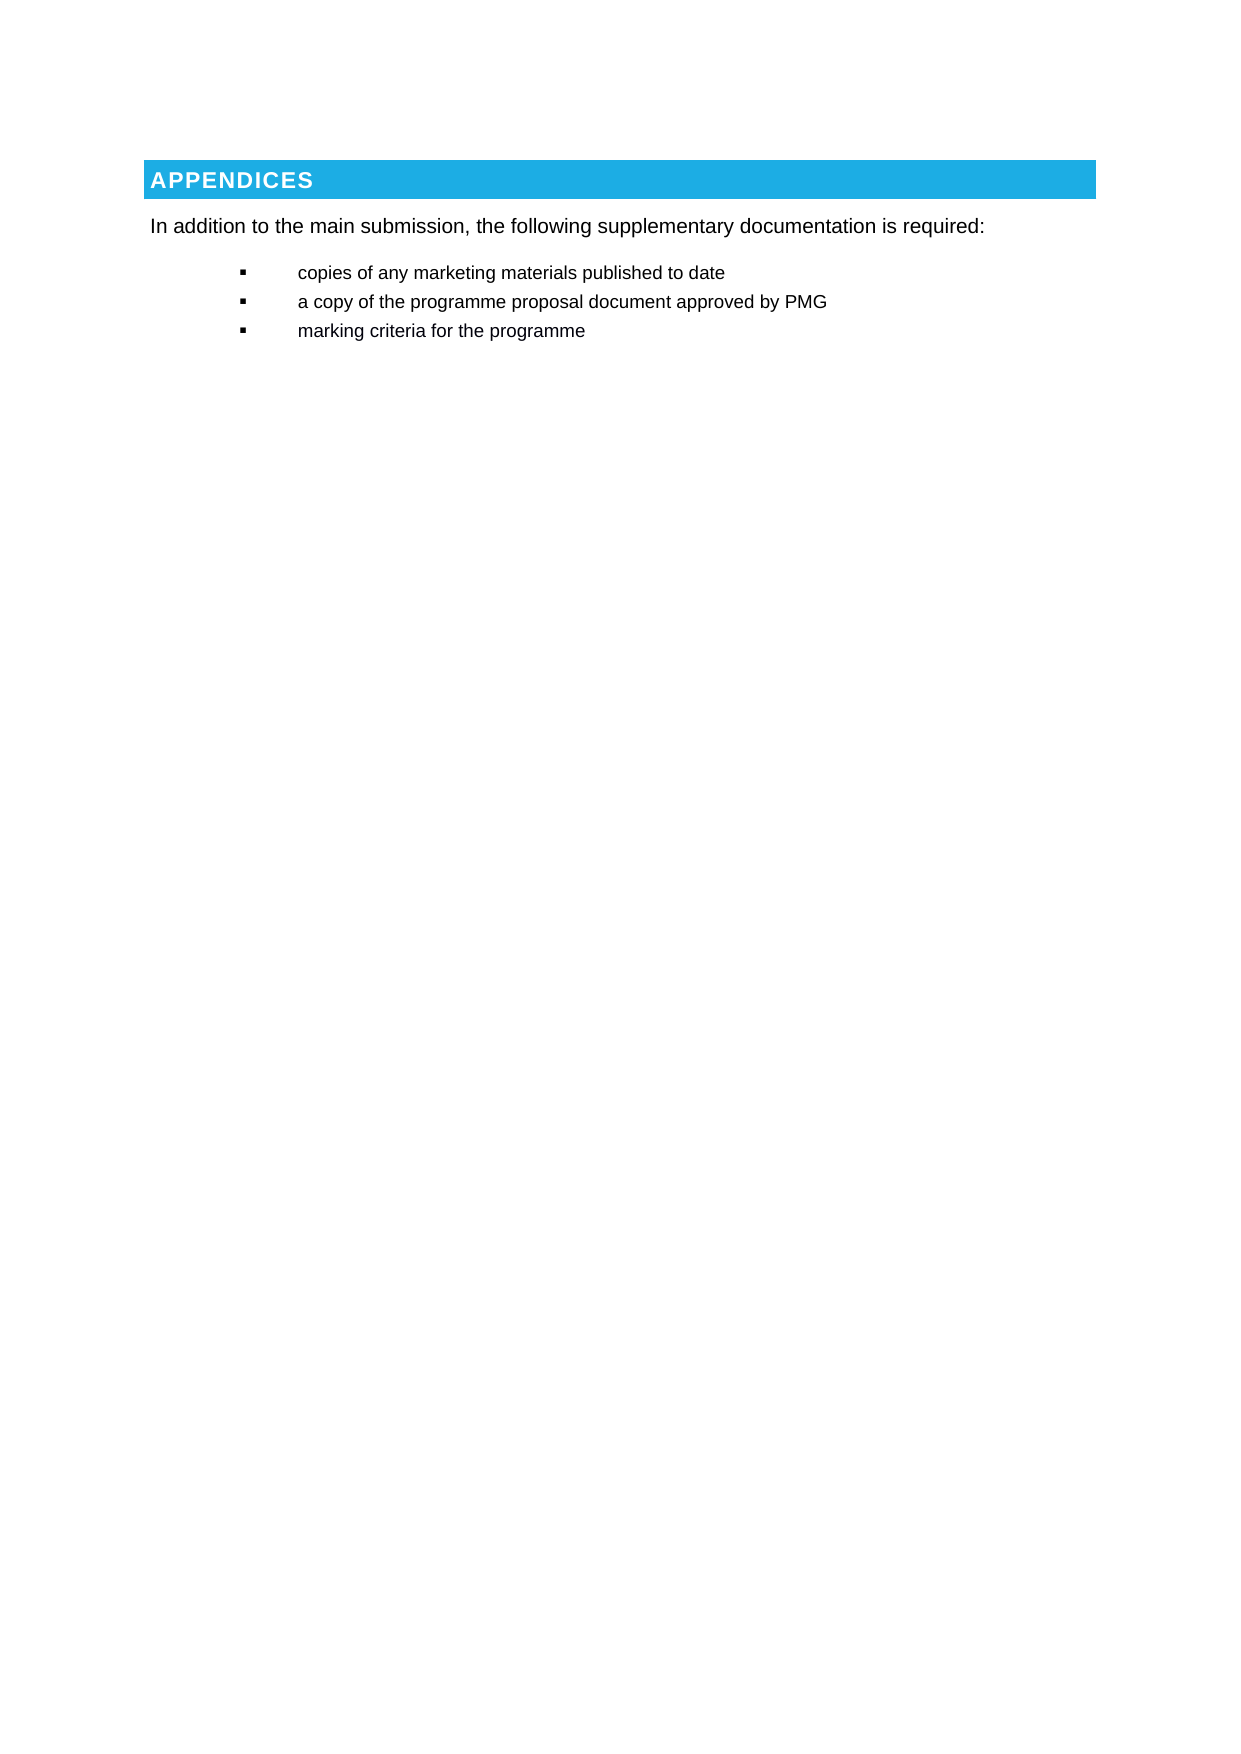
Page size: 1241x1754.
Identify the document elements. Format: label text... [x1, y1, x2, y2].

list a copy of the programme proposal document approved by PMG [239, 291, 1090, 312]
list copies of any marketing materials published to date [239, 262, 1090, 283]
list marking criteria for the programme [239, 320, 1090, 341]
text In addition to the main submission, the following supplementary documentation is required: [150, 213, 1090, 237]
subtitle Appendices [150, 167, 1090, 193]
